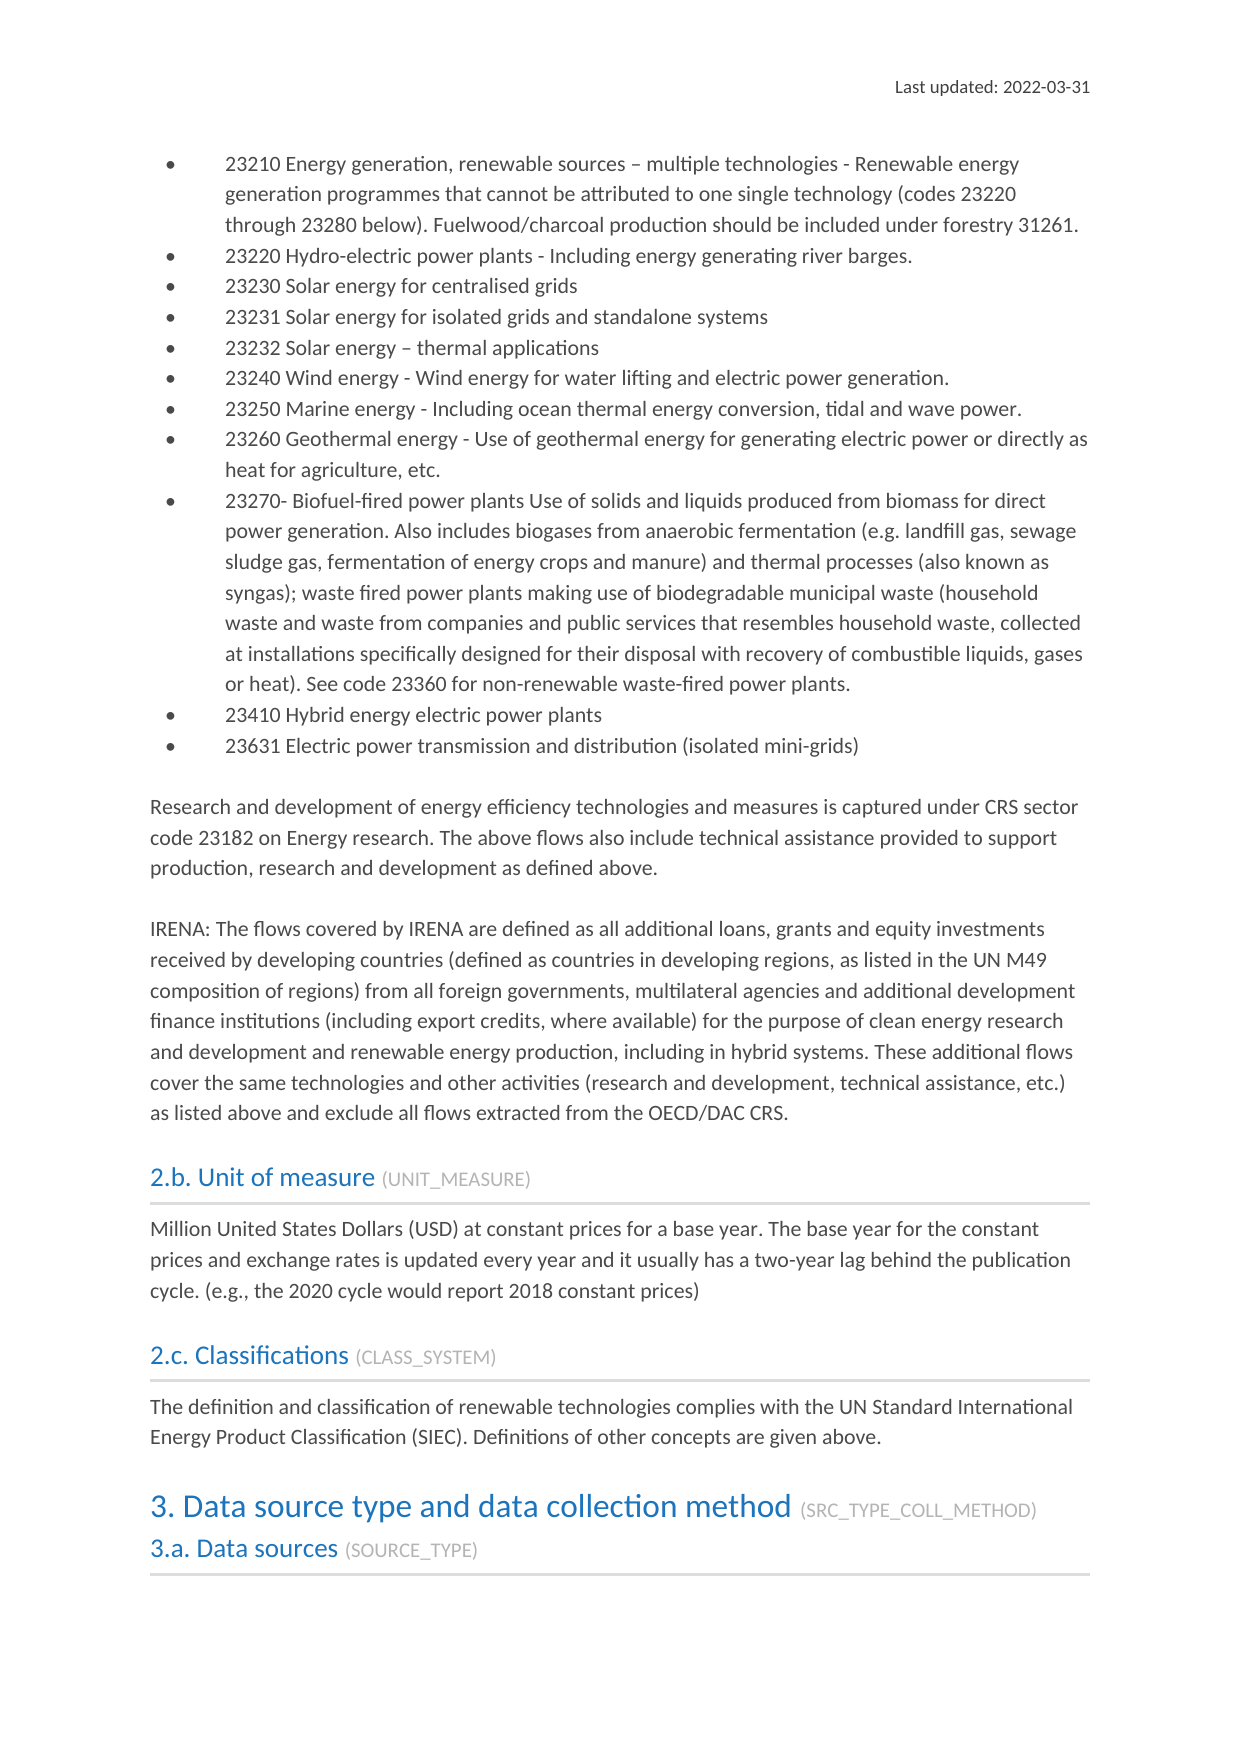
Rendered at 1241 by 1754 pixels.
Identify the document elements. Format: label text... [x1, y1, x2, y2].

text • 23270- Biofuel-fired power plants Use of solids and liquids produced from biomass for direct power generation. Also includes biogases from anaerobic fermentation (e.g. landfill gas, sewage sludge gas, fermentation of energy crops and manure) and thermal processes (also known as syngas); waste fired power plants making use of biodegradable municipal waste (household waste and waste from companies and public services that resembles household waste, collected at installations specifically designed for their disposal with recovery of combustible liquids, gases or heat). See code 23360 for non-renewable waste-fired power plants. [165, 487, 1090, 697]
text Research and development of energy efficiency technologies and measures is captured under CRS sector code 23182 on Energy research. The above flows also include technical assistance provided to support production, research and development as defined above. [150, 793, 1090, 881]
text • 23232 Solar energy – thermal applications [165, 334, 1090, 360]
text • 23231 Solar energy for isolated grids and standalone systems [165, 303, 1090, 330]
text Million United States Dollars (USD) at constant prices for a base year. The base year for the constant prices and exchange rates is updated every year and it usually has a two-year lag behind the publication cycle. (e.g., the 2020 cycle would report 2018 constant prices) [150, 1216, 1090, 1303]
text • 23260 Geothermal energy - Use of geothermal energy for generating electric power or directly as heat for agriculture, etc. [165, 426, 1090, 483]
text • 23210 Energy generation, renewable sources – multiple technologies - Renewable energy generation programmes that cannot be attributed to one single technology (codes 23220 through 23280 below). Fuelwood/charcoal production should be included under forestry 31261. [165, 150, 1090, 238]
text • 23410 Hybrid energy electric power plants [165, 701, 1090, 728]
text • 23230 Solar energy for centralised grids [165, 272, 1090, 299]
text • 23250 Marine energy - Including ocean thermal energy conversion, tidal and wave power. [165, 395, 1090, 422]
text The definition and classification of renewable technologies complies with the UN Standard International Energy Product Classification (SIEC). Definitions of other concepts are given above. [150, 1393, 1090, 1450]
text 3.a. Data sources (SOURCE_TYPE) [150, 1532, 1090, 1573]
text 2.c. Classifications (CLASS_SYSTEM) [150, 1338, 1090, 1379]
text 2.b. Unit of measure (UNIT_MEASURE) [150, 1161, 1090, 1202]
text • 23220 Hydro-electric power plants - Including energy generating river barges. [165, 242, 1090, 268]
text 3. Data source type and data collection method (SRC_TYPE_COLL_METHOD) [150, 1485, 1090, 1526]
text • 23240 Wind energy - Wind energy for water lifting and electric power generation. [165, 364, 1090, 391]
text IRENA: The flows covered by IRENA are defined as all additional loans, grants and equity investments received by developing countries (defined as countries in developing regions, as listed in the UN M49 composition of regions) from all foreign governments, multilateral agencies and additional development finance institutions (including export credits, where available) for the purpose of clean energy research and development and renewable energy production, including in hybrid systems. These additional flows cover the same technologies and other activities (research and development, technical assistance, etc.) as listed above and exclude all flows extracted from the OECD/DAC CRS. [150, 916, 1090, 1126]
text • 23631 Electric power transmission and distribution (isolated mini-grids) [165, 732, 1090, 758]
